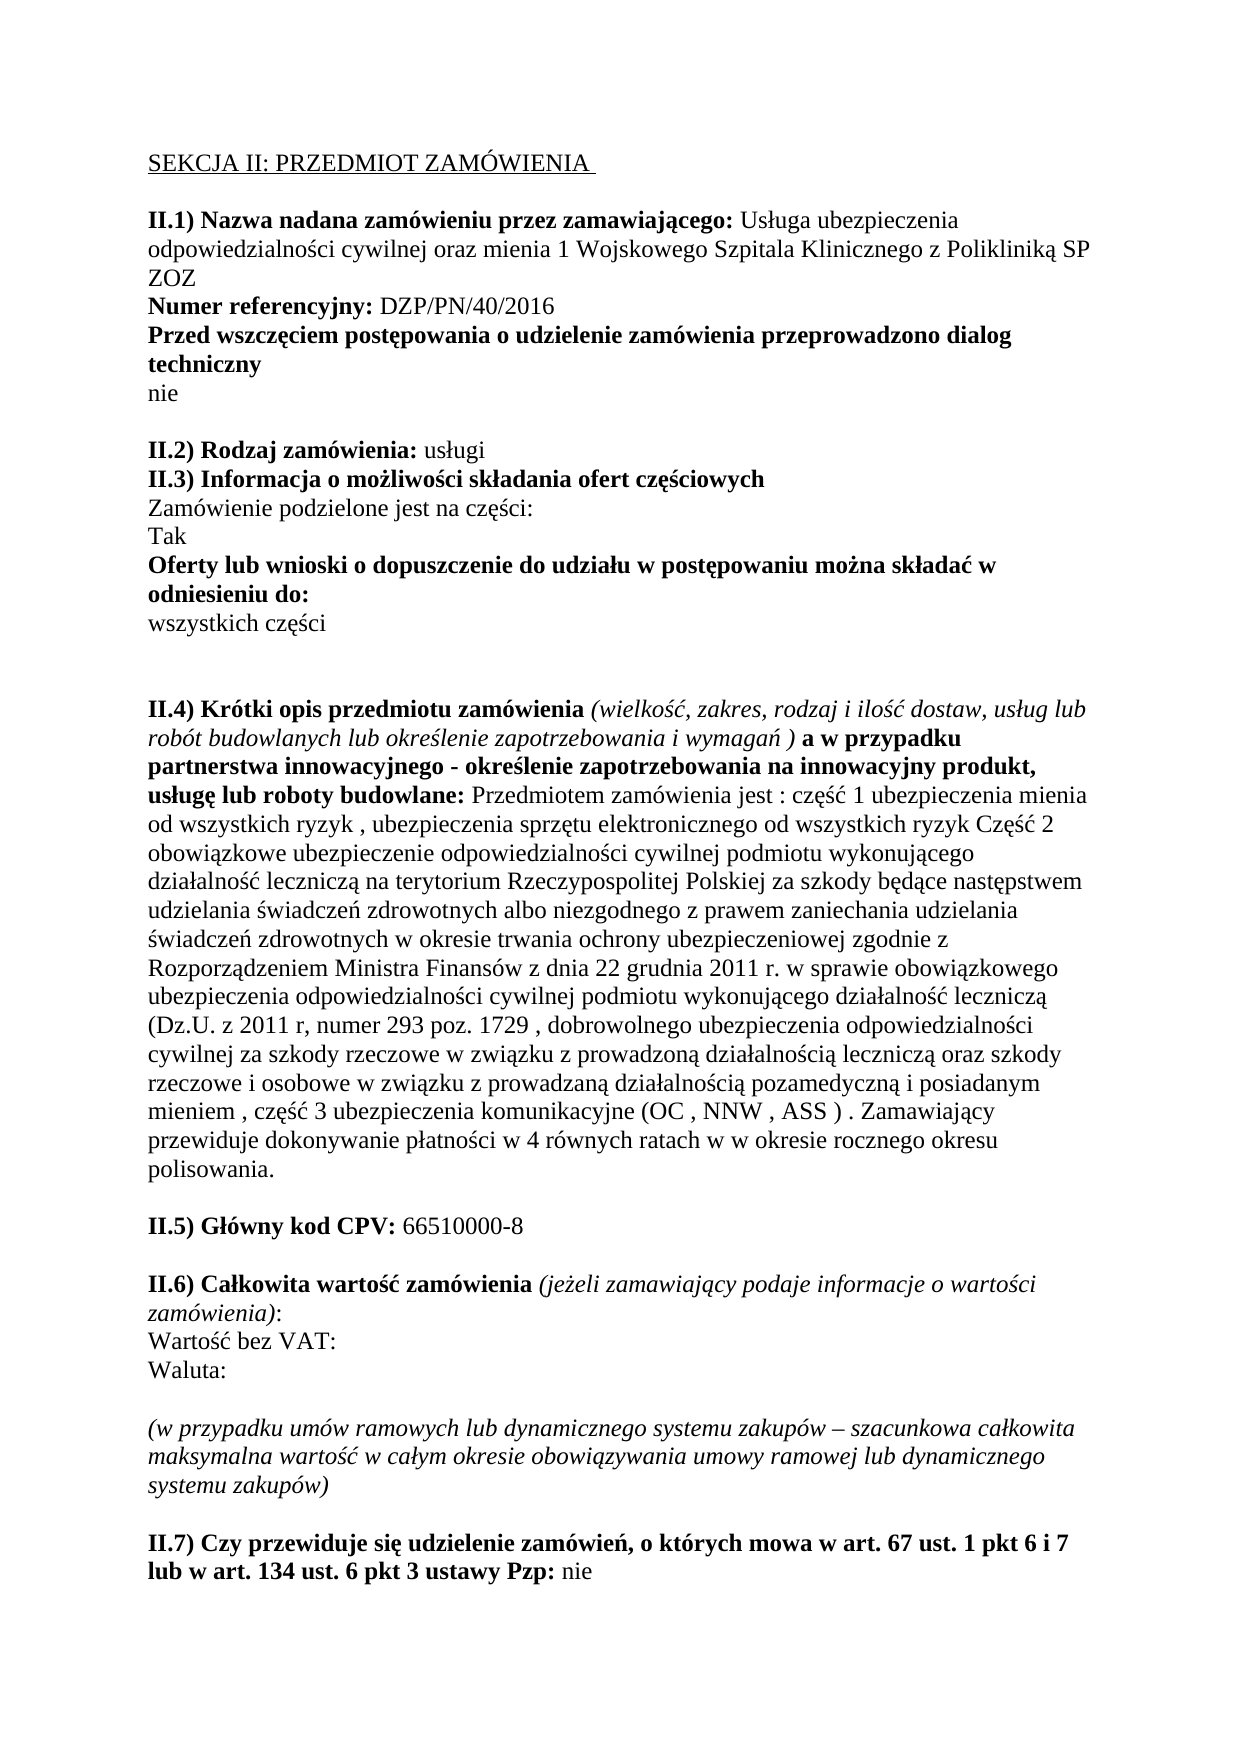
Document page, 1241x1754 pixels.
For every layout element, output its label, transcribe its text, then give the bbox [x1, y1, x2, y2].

text Tak Oferty lub wnioski o dopuszczenie do udziału w postępowaniu można składać w odniesieniu do: wszystkich części [148, 521, 1093, 636]
text (w przypadku umów ramowych lub dynamicznego systemu zakupów – szacunkowa całkowita maksymalna wartość w całym okresie obowiązywania umowy ramowej lub dynamicznego systemu zakupów) [148, 1384, 1093, 1499]
text SEKCJA II: PRZEDMIOT ZAMÓWIENIA [148, 148, 1093, 176]
text nie [148, 378, 1093, 406]
text II.2) Rodzaj zamówienia: usługi II.3) Informacja o możliwości składania ofert częściowych Zamówienie podzielone jest na części: [148, 406, 1093, 521]
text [148, 1499, 1093, 1585]
text II.1) Nazwa nadana zamówieniu przez zamawiającego: Usługa ubezpieczenia odpowiedzialności cywilnej oraz mienia 1 Wojskowego Szpitala Klinicznego z Polikliniką SP ZOZ Numer referencyjny: DZP/PN/40/2016 Przed wszczęciem postępowania o udzielenie zamówienia przeprowadzono dialog techniczny [148, 176, 1093, 378]
text II.4) Krótki opis przedmiotu zamówienia (wielkość, zakres, rodzaj i ilość dostaw, usług lub robót budowlanych lub określenie zapotrzebowania i wymagań ) a w przypadku partnerstwa innowacyjnego - określenie zapotrzebowania na innowacyjny produkt, usługę lub roboty budowlane: Przedmiotem zamówienia jest : część 1 ubezpieczenia mienia od wszystkich ryzyk , ubezpieczenia sprzętu elektronicznego od wszystkich ryzyk Część 2 obowiązkowe ubezpieczenie odpowiedzialności cywilnej podmiotu wykonującego działalność leczniczą na terytorium Rzeczypospolitej Polskiej za szkody będące następstwem udzielania świadczeń zdrowotnych albo niezgodnego z prawem zaniechania udzielania świadczeń zdrowotnych w okresie trwania ochrony ubezpieczeniowej zgodnie z Rozporządzeniem Ministra Finansów z dnia 22 grudnia 2011 r. w sprawie obowiązkowego ubezpieczenia odpowiedzialności cywilnej podmiotu wykonującego działalność leczniczą (Dz.U. z 2011 r, numer 293 poz. 1729 , dobrowolnego ubezpieczenia odpowiedzialności cywilnej za szkody rzeczowe w związku z prowadzoną działalnością leczniczą oraz szkody rzeczowe i osobowe w związku z prowadzaną działalnością pozamedyczną i posiadanym mieniem , część 3 ubezpieczenia komunikacyjne (OC , NNW , ASS ) . Zamawiający przewiduje dokonywanie płatności w 4 równych ratach w w okresie rocznego okresu polisowania. II.5) Główny kod CPV: 66510000-8 II.6) Całkowita wartość zamówienia (jeżeli zamawiający podaje informacje o wartości zamówienia): Wartość bez VAT: Waluta: [148, 636, 1093, 1384]
